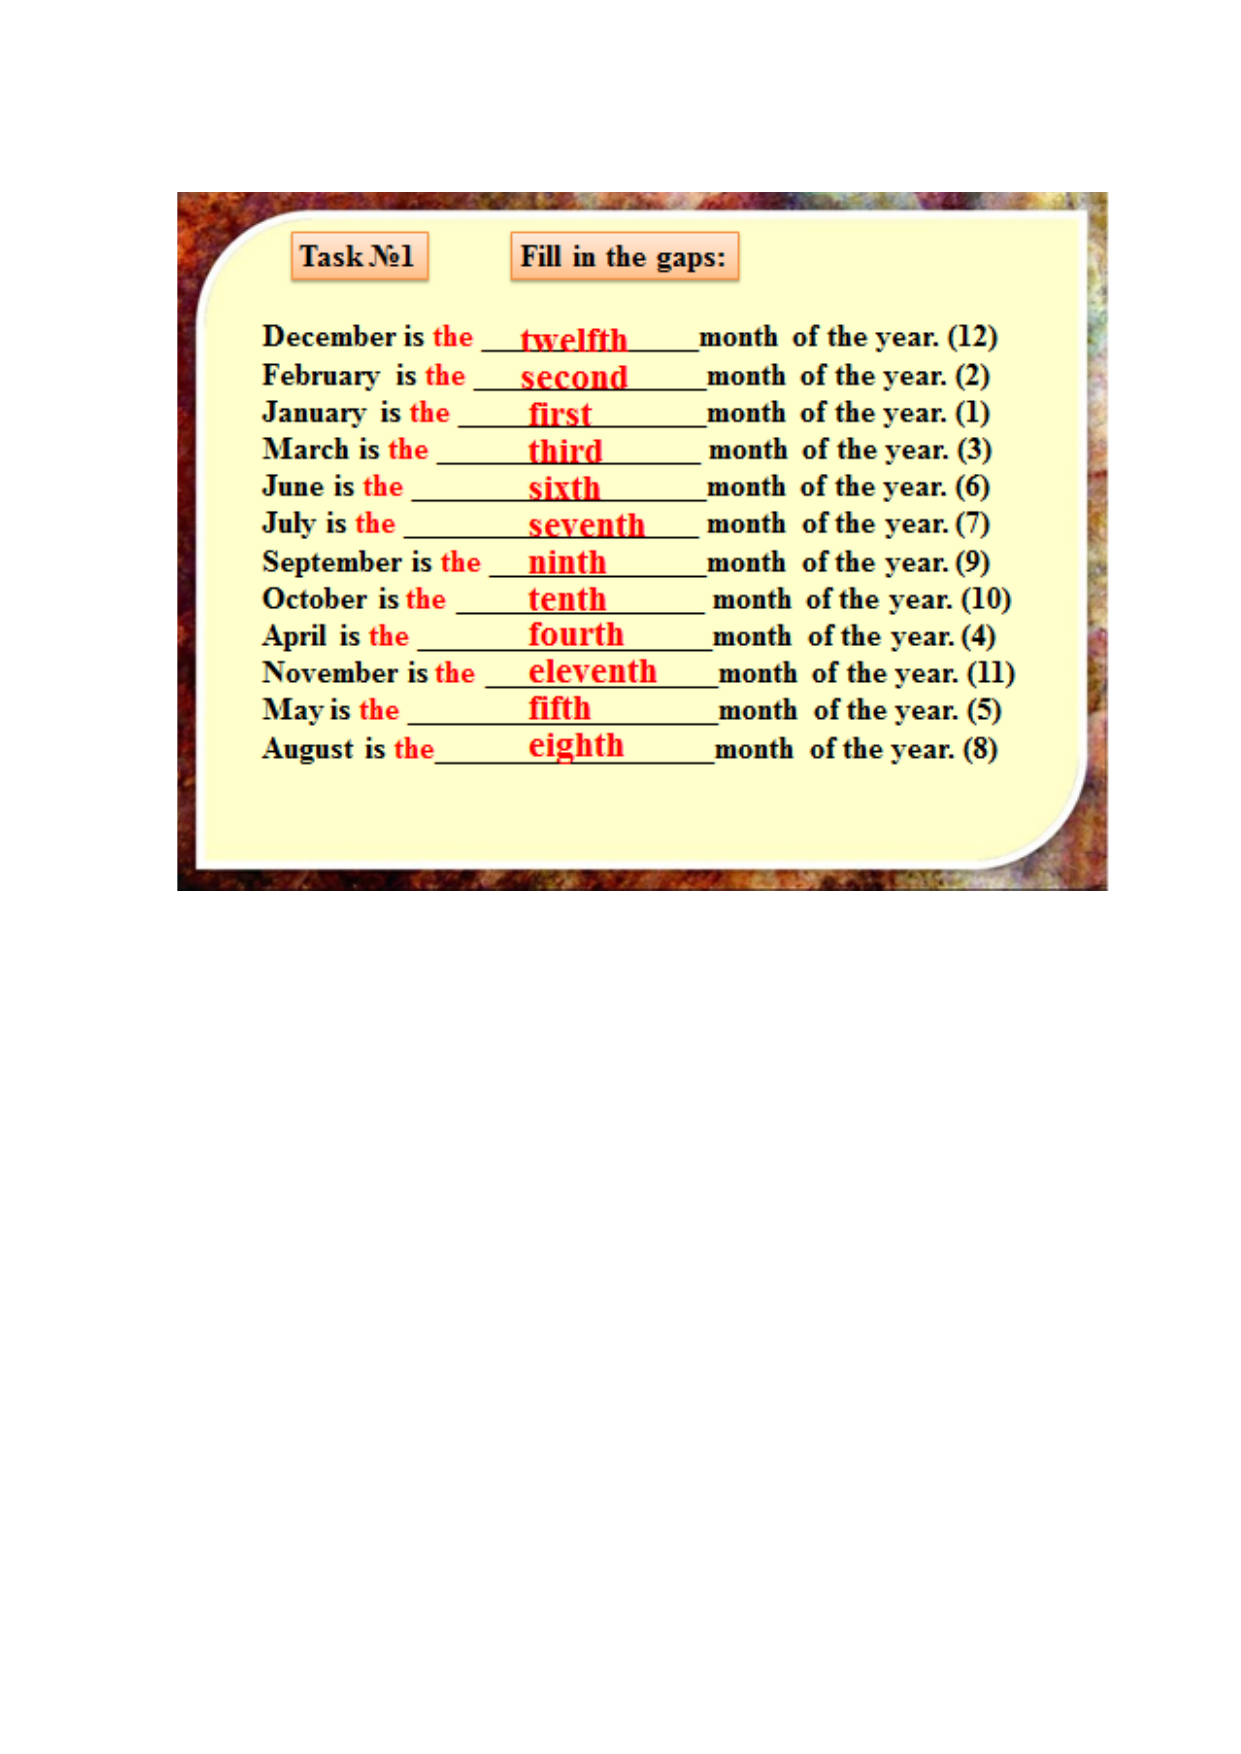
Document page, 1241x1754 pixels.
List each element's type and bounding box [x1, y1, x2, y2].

picture [177, 192, 1109, 891]
